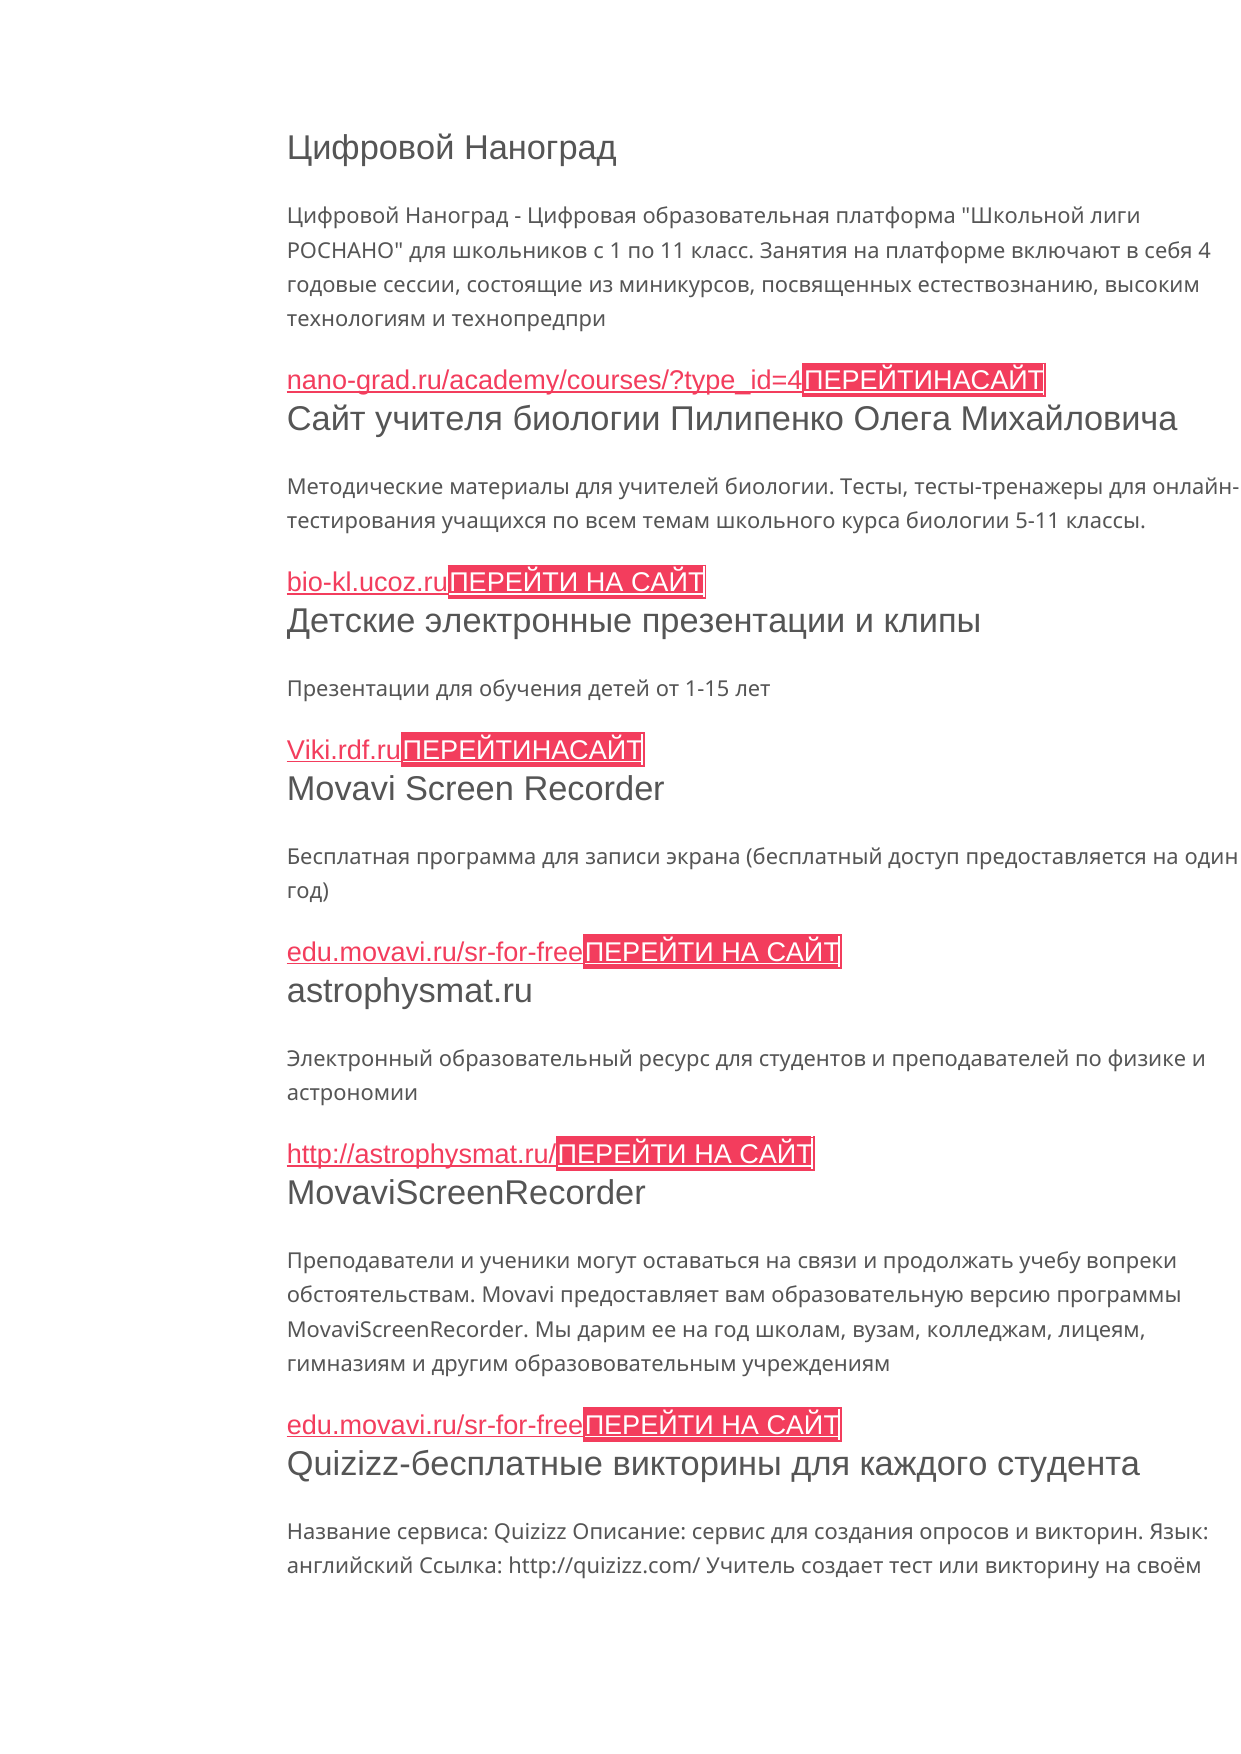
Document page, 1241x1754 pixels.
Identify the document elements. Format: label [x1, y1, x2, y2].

table_header [177, 118, 1240, 1580]
